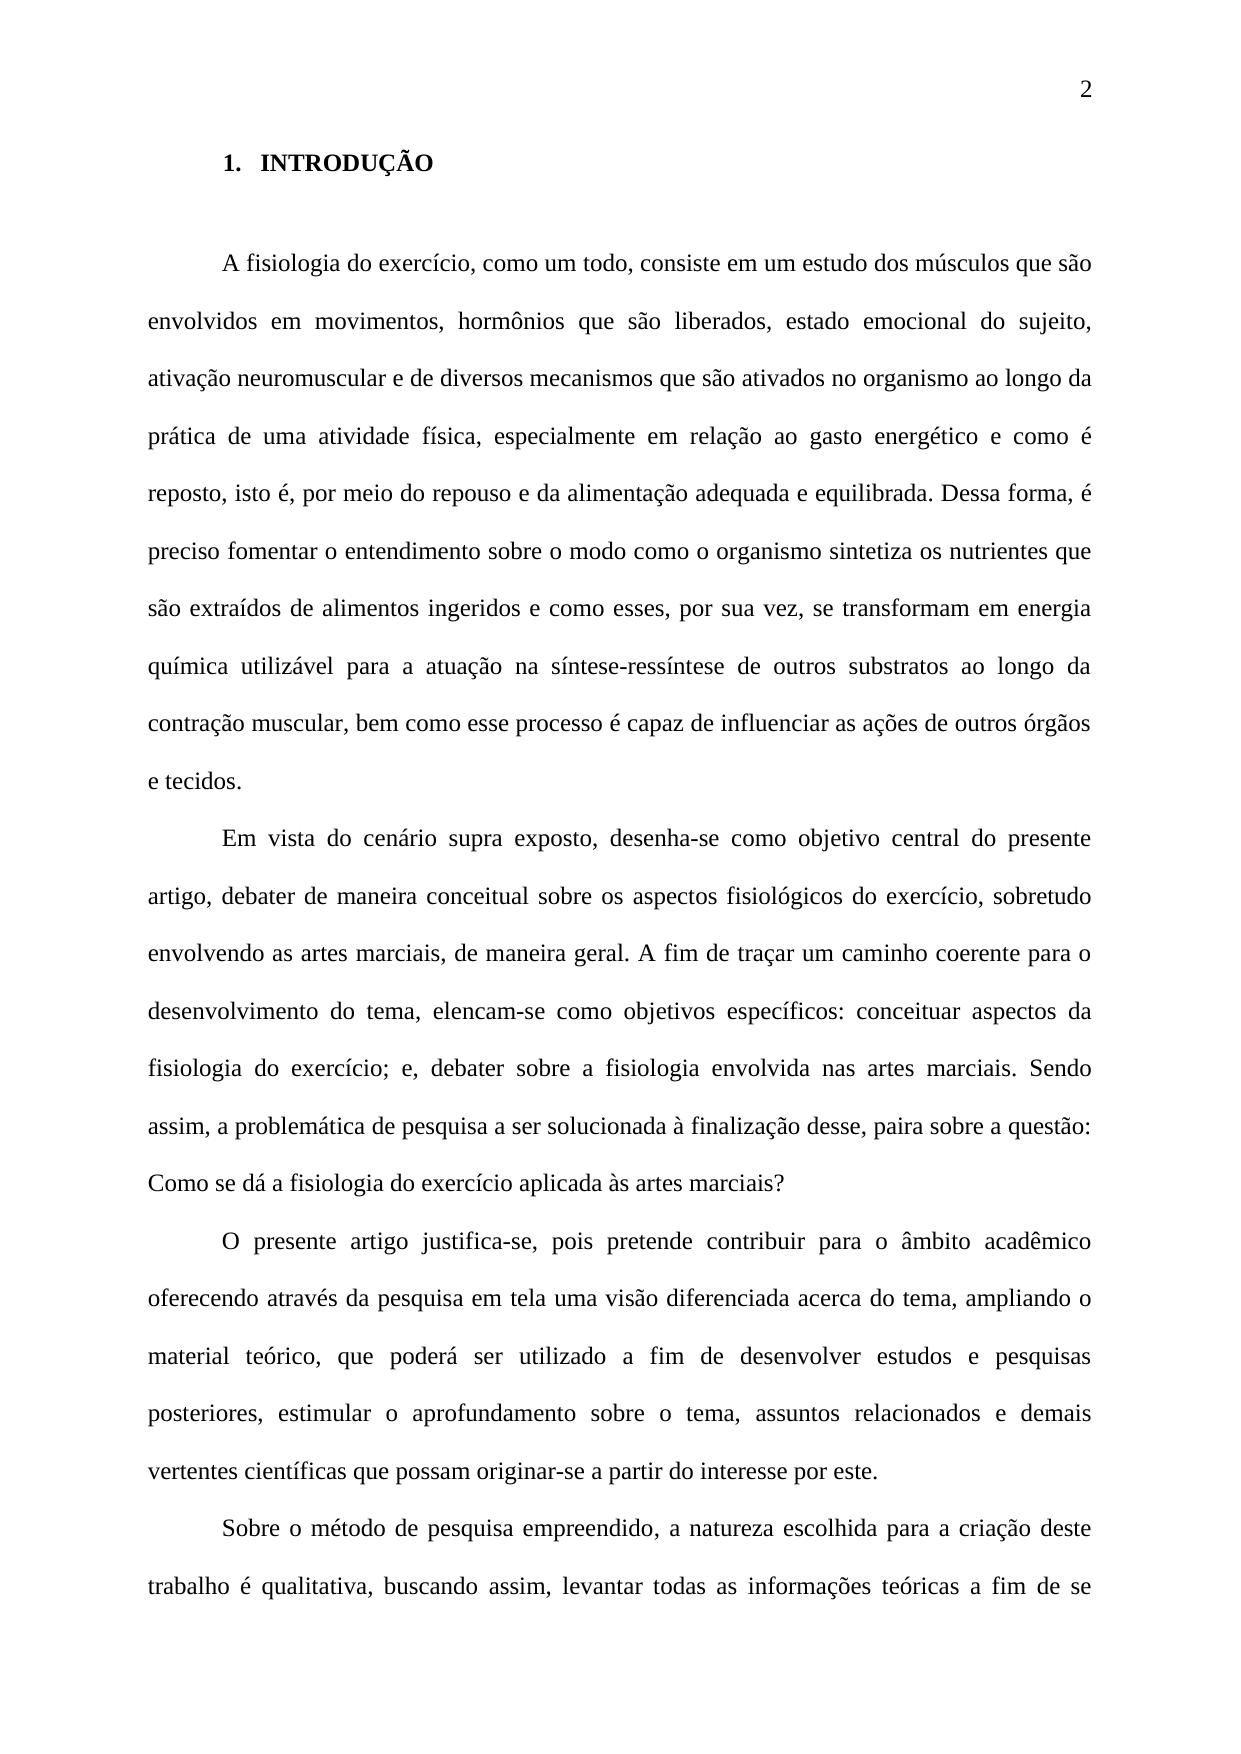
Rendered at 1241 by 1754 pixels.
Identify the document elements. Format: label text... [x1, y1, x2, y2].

text O presente artigo justifica-se, pois pretende contribuir para o âmbito acadêmico oferecendo através da pesquisa em tela uma visão diferenciada acerca do tema, ampliando o material teórico, que poderá ser utilizado a fim de desenvolver estudos e pesquisas posteriores, estimular o aprofundamento sobre o tema, assuntos relacionados e demais vertentes científicas que possam originar-se a partir do interesse por este. [148, 1226, 1092, 1484]
list INTRODUÇÃO [223, 148, 1092, 176]
text A fisiologia do exercício, como um todo, consiste em um estudo dos músculos que são envolvidos em movimentos, hormônios que são liberados, estado emocional do sujeito, ativação neuromuscular e de diversos mecanismos que são ativados no organismo ao longo da prática de uma atividade física, especialmente em relação ao gasto energético e como é reposto, isto é, por meio do repouso e da alimentação adequada e equilibrada. Dessa forma, é preciso fomentar o entendimento sobre o modo como o organismo sintetiza os nutrientes que são extraídos de alimentos ingeridos e como esses, por sua vez, se transformam em energia química utilizável para a atuação na síntese-ressíntese de outros substratos ao longo da contração muscular, bem como esse processo é capaz de influenciar as ações de outros órgãos e tecidos. [148, 248, 1092, 794]
text Em vista do cenário supra exposto, desenha-se como objetivo central do presente artigo, debater de maneira conceitual sobre os aspectos fisiológicos do exercício, sobretudo envolvendo as artes marciais, de maneira geral. A fim de traçar um caminho coerente para o desenvolvimento do tema, elencam-se como objetivos específicos: conceituar aspectos da fisiologia do exercício; e, debater sobre a fisiologia envolvida nas artes marciais. Sendo assim, a problemática de pesquisa a ser solucionada à finalização desse, paira sobre a questão: Como se dá a fisiologia do exercício aplicada às artes marciais? [148, 823, 1092, 1197]
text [148, 1513, 1092, 1599]
